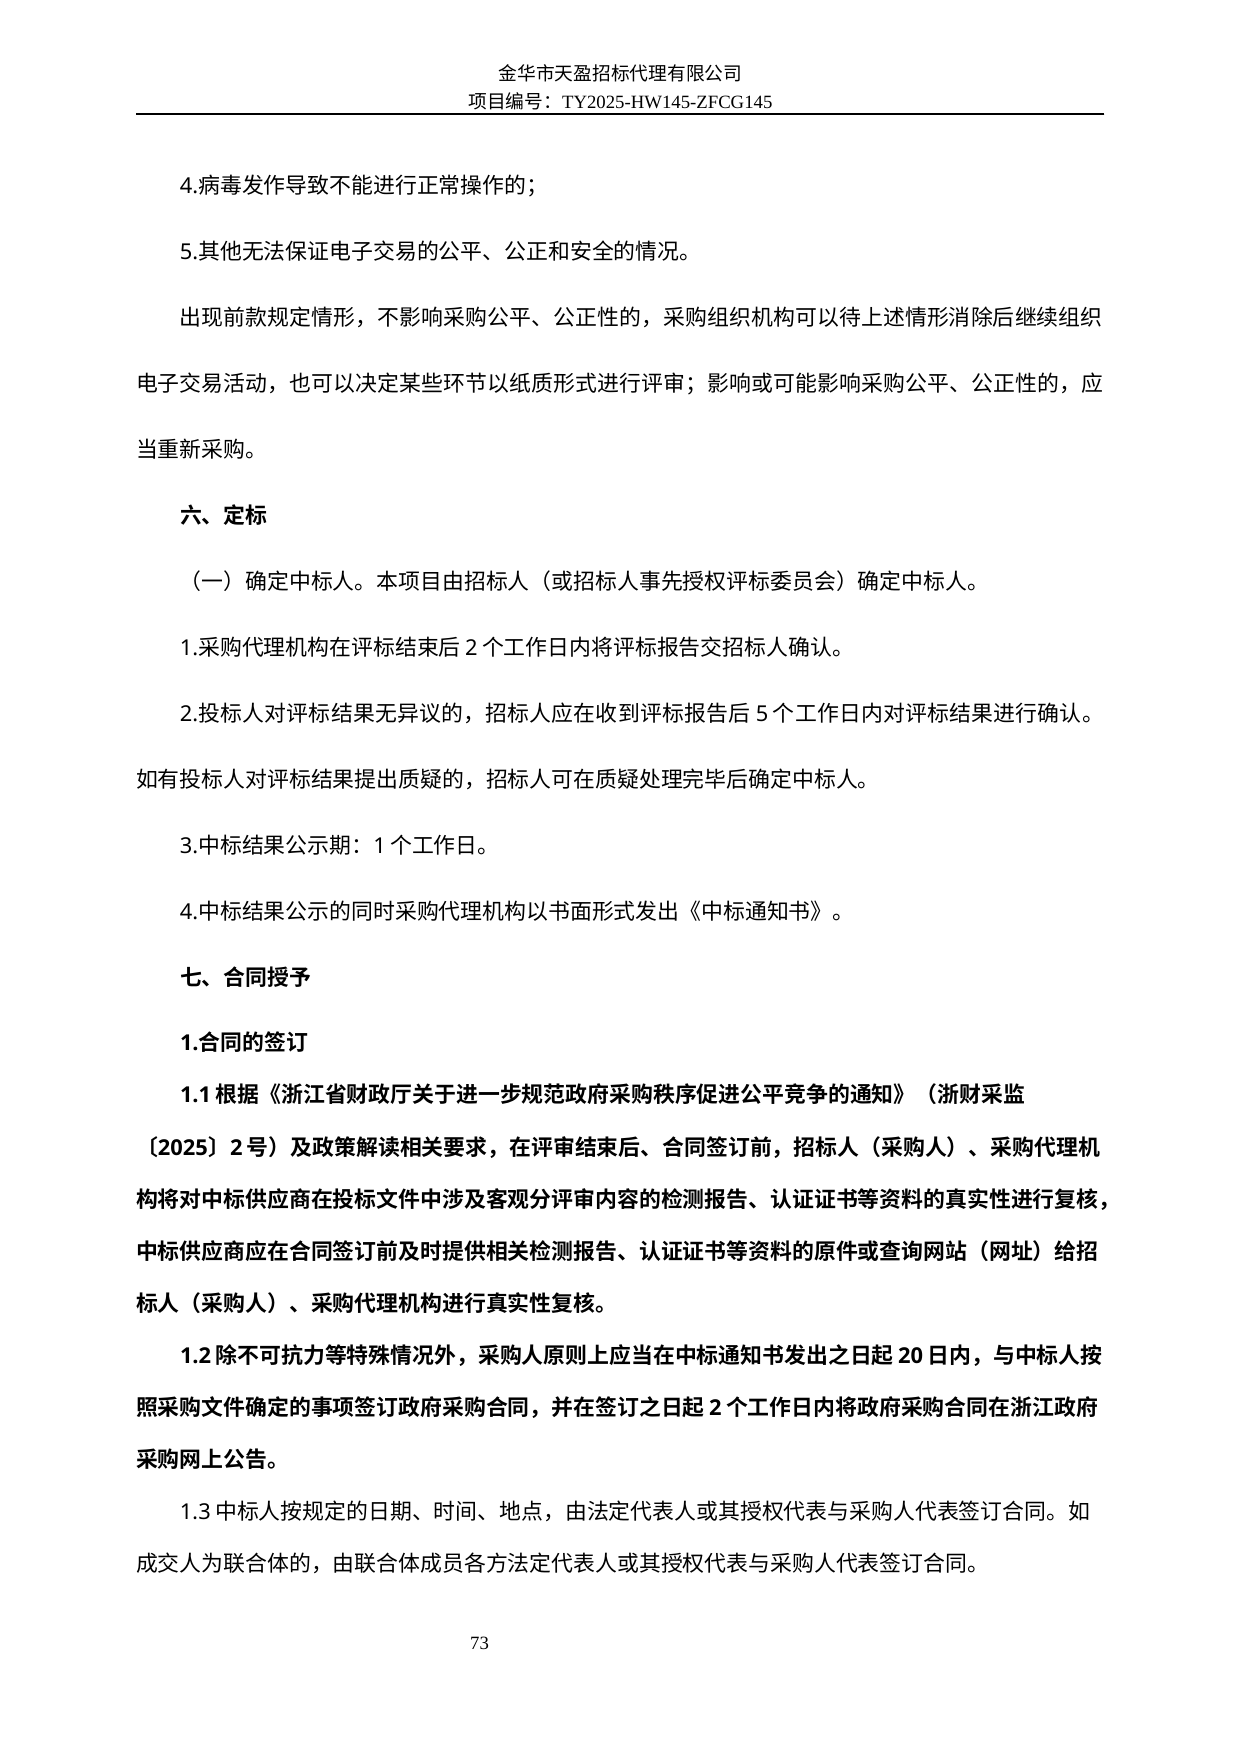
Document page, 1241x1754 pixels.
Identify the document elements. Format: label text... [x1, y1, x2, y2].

text 七、合同授予 [136, 943, 1104, 1009]
text 1.2除不可抗力等特殊情况外，采购人原则上应当在中标通知书发出之日起20日内，与中标人按照采购文件确定的事项签订政府采购合同，并在签订之日起2个工作日内将政府采购合同在浙江政府采购网上公告。 [136, 1322, 1104, 1478]
text 1.合同的签订 [136, 1009, 1104, 1061]
text 2.投标人对评标结果无异议的，招标人应在收到评标报告后5个工作日内对评标结果进行确认。如有投标人对评标结果提出质疑的，招标人可在质疑处理完毕后确定中标人。 [136, 679, 1104, 811]
text 1.采购代理机构在评标结束后2个工作日内将评标报告交招标人确认。 [136, 613, 1104, 679]
text 1.1根据《浙江省财政厅关于进一步规范政府采购秩序促进公平竞争的通知》（浙财采监〔2025〕2号）及政策解读相关要求，在评审结束后、合同签订前，招标人（采购人）、采购代理机构将对中标供应商在投标文件中涉及客观分评审内容的检测报告、认证证书等资料的真实性进行复核，中标供应商应在合同签订前及时提供相关检测报告、认证证书等资料的原件或查询网站（网址）给招标人（采购人）、采购代理机构进行真实性复核。 [136, 1061, 1104, 1322]
text 六、定标 [136, 481, 1104, 547]
text 3.中标结果公示期：1个工作日。 [136, 811, 1104, 877]
text 出现前款规定情形，不影响采购公平、公正性的，采购组织机构可以待上述情形消除后继续组织电子交易活动，也可以决定某些环节以纸质形式进行评审；影响或可能影响采购公平、公正性的，应当重新采购。 [136, 283, 1104, 481]
text 1.3中标人按规定的日期、时间、地点，由法定代表人或其授权代表与采购人代表签订合同。如成交人为联合体的，由联合体成员各方法定代表人或其授权代表与采购人代表签订合同。 [136, 1478, 1104, 1582]
text 5.其他无法保证电子交易的公平、公正和安全的情况。 [136, 217, 1104, 283]
text 4.病毒发作导致不能进行正常操作的； [136, 151, 1104, 217]
text 4.中标结果公示的同时采购代理机构以书面形式发出《中标通知书》。 [136, 877, 1104, 943]
text （一）确定中标人。本项目由招标人（或招标人事先授权评标委员会）确定中标人。 [136, 547, 1104, 613]
